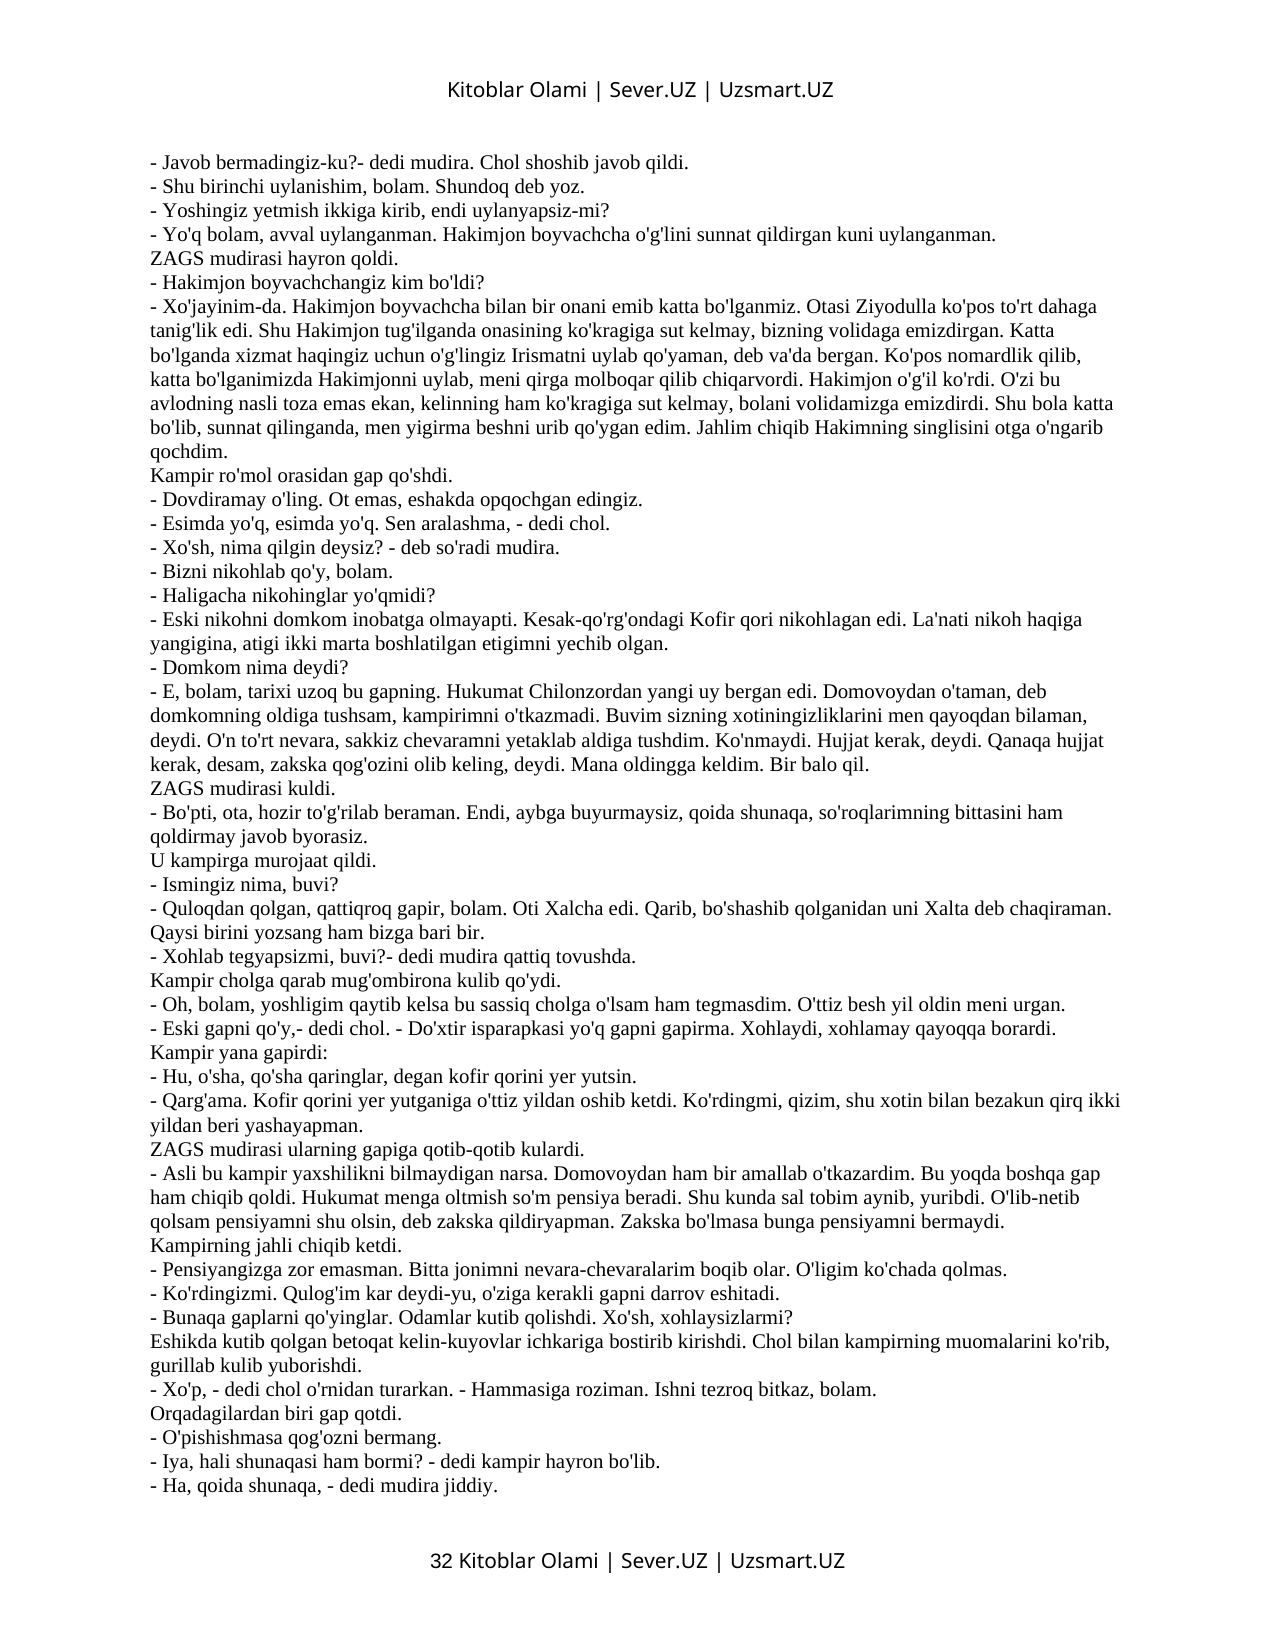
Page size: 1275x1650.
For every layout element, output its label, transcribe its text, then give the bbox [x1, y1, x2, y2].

text U kampirga murojaat qildi. [150, 848, 1125, 872]
text Orqadagilardan biri gap qotdi. [150, 1401, 1125, 1425]
text - Asli bu kampir yaxshilikni bilmaydigan narsa. Domovoydan ham bir amallab o'tkazardim. Bu yoqda boshqa gap ham chiqib qoldi. Hukumat menga oltmish so'm pensiya beradi. Shu kunda sal tobim aynib, yuribdi. O'lib-netib qolsam pensiyamni shu olsin, deb zakska qildiryapman. Zakska bo'lmasa bunga pensiyamni bermaydi. [150, 1161, 1125, 1233]
text - Javob bermadingiz-ku?- dedi mudira. Chol shoshib javob qildi. [150, 150, 1125, 174]
text - Esimda yo'q, esimda yo'q. Sen aralashma, - dedi chol. [150, 511, 1125, 535]
text - E, bolam, tarixi uzoq bu gapning. Hukumat Chilonzordan yangi uy bergan edi. Domovoydan o'taman, deb domkomning oldiga tushsam, kampirimni o'tkazmadi. Buvim sizning xotiningizliklarini men qayoqdan bilaman, deydi. O'n to'rt nevara, sakkiz chevaramni yetaklab aldiga tushdim. Ko'nmaydi. Hujjat kerak, deydi. Qanaqa hujjat kerak, desam, zakska qog'ozini olib keling, deydi. Mana oldingga keldim. Bir balo qil. [150, 679, 1125, 776]
text - Ko'rdingizmi. Qulog'im kar deydi-yu, o'ziga kerakli gapni darrov eshitadi. [150, 1281, 1125, 1305]
text - Bunaqa gaplarni qo'yinglar. Odamlar kutib qolishdi. Xo'sh, xohlaysizlarmi? [150, 1305, 1125, 1329]
text - Dovdiramay o'ling. Ot emas, eshakda opqochgan edingiz. [150, 487, 1125, 511]
text - Pensiyangizga zor emasman. Bitta jonimni nevara-chevaralarim boqib olar. O'ligim ko'chada qolmas. [150, 1257, 1125, 1281]
text - Haligacha nikohinglar yo'qmidi? [150, 583, 1125, 607]
text - Xo'jayinim-da. Hakimjon boyvachcha bilan bir onani emib katta bo'lganmiz. Otasi Ziyodulla ko'pos to'rt dahaga tanig'lik edi. Shu Hakimjon tug'ilganda onasining ko'kragiga sut kelmay, bizning volidaga emizdirgan. Katta bo'lganda xizmat haqingiz uchun o'g'lingiz Irismatni uylab qo'yaman, deb va'da bergan. Ko'pos nomardlik qilib, katta bo'lganimizda Hakimjonni uylab, meni qirga molboqar qilib chiqarvordi. Hakimjon o'g'il ko'rdi. O'zi bu avlodning nasli toza emas ekan, kelinning ham ko'kragiga sut kelmay, bolani volidamizga emizdirdi. Shu bola katta bo'lib, sunnat qilinganda, men yigirma beshni urib qo'ygan edim. Jahlim chiqib Hakimning singlisini otga o'ngarib qochdim. [150, 294, 1125, 463]
text - Xo'sh, nima qilgin deysiz? - deb so'radi mudira. [150, 535, 1125, 559]
text Kampirning jahli chiqib ketdi. [150, 1233, 1125, 1257]
text - Yo'q bolam, avval uylanganman. Hakimjon boyvachcha o'g'lini sunnat qildirgan kuni uylanganman. [150, 222, 1125, 246]
text - Qarg'ama. Kofir qorini yer yutganiga o'ttiz yildan oshib ketdi. Ko'rdingmi, qizim, shu xotin bilan bezakun qirq ikki yildan beri yashayapman. [150, 1088, 1125, 1137]
text - Xo'p, - dedi chol o'rnidan turarkan. - Hammasiga roziman. Ishni tezroq bitkaz, bolam. [150, 1377, 1125, 1401]
text - Ismingiz nima, buvi? [150, 872, 1125, 896]
text - Hu, o'sha, qo'sha qaringlar, degan kofir qorini yer yutsin. [150, 1064, 1125, 1088]
text - O'pishishmasa qog'ozni bermang. [150, 1425, 1125, 1449]
text - Eski gapni qo'y,- dedi chol. - Do'xtir isparapkasi yo'q gapni gapirma. Xohlaydi, xohlamay qayoqqa borardi. [150, 1016, 1125, 1040]
text ZAGS mudirasi kuldi. [150, 776, 1125, 800]
text - Eski nikohni domkom inobatga olmayapti. Kesak-qo'rg'ondagi Kofir qori nikohlagan edi. La'nati nikoh haqiga yangigina, atigi ikki marta boshlatilgan etigimni yechib olgan. [150, 607, 1125, 655]
text - Ha, qoida shunaqa, - dedi mudira jiddiy. [150, 1473, 1125, 1497]
text Eshikda kutib qolgan betoqat kelin-kuyovlar ichkariga bostirib kirishdi. Chol bilan kampirning muomalarini ko'rib, gurillab kulib yuborishdi. [150, 1329, 1125, 1377]
text - Quloqdan qolgan, qattiqroq gapir, bolam. Oti Xalcha edi. Qarib, bo'shashib qolganidan uni Xalta deb chaqiraman. Qaysi birini yozsang ham bizga bari bir. [150, 896, 1125, 944]
text - Yoshingiz yetmish ikkiga kirib, endi uylanyapsiz-mi? [150, 198, 1125, 222]
text - Xohlab tegyapsizmi, buvi?- dedi mudira qattiq tovushda. [150, 944, 1125, 968]
text - Bizni nikohlab qo'y, bolam. [150, 559, 1125, 583]
text Kampir cholga qarab mug'ombirona kulib qo'ydi. [150, 968, 1125, 992]
text - Oh, bolam, yoshligim qaytib kelsa bu sassiq cholga o'lsam ham tegmasdim. O'ttiz besh yil oldin meni urgan. [150, 992, 1125, 1016]
text - Domkom nima deydi? [150, 655, 1125, 679]
text Kampir ro'mol orasidan gap qo'shdi. [150, 463, 1125, 487]
text - Shu birinchi uylanishim, bolam. Shundoq deb yoz. [150, 174, 1125, 198]
text - Bo'pti, ota, hozir to'g'rilab beraman. Endi, aybga buyurmaysiz, qoida shunaqa, so'roqlarimning bittasini ham qoldirmay javob byorasiz. [150, 800, 1125, 848]
text ZAGS mudirasi hayron qoldi. [150, 246, 1125, 270]
text - Iya, hali shunaqasi ham bormi? - dedi kampir hayron bo'lib. [150, 1449, 1125, 1473]
text ZAGS mudirasi ularning gapiga qotib-qotib kulardi. [150, 1137, 1125, 1161]
text - Hakimjon boyvachchangiz kim bo'ldi? [150, 270, 1125, 294]
text Kampir yana gapirdi: [150, 1040, 1125, 1064]
